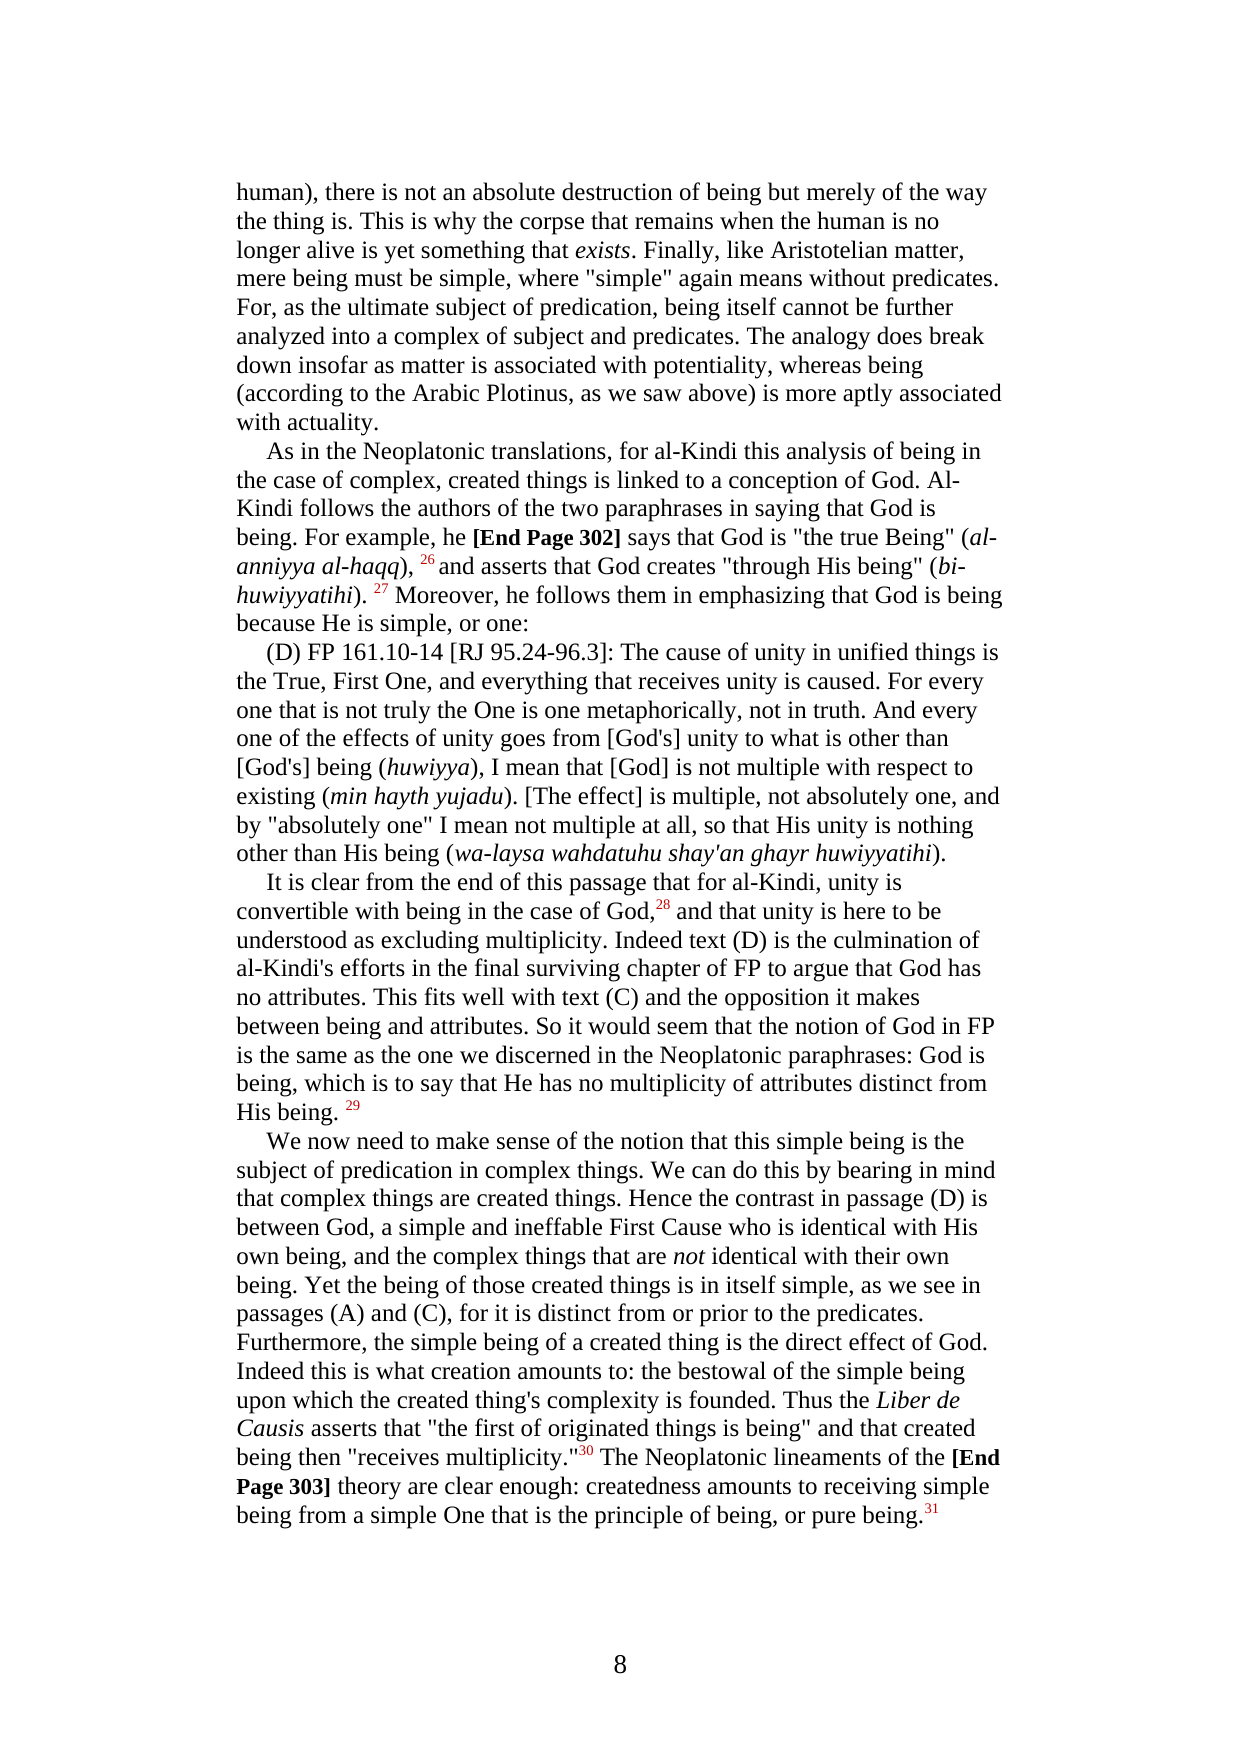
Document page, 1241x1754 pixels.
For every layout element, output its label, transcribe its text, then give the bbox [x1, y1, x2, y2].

text longer alive is yet something that exists. Finally, like Aristotelian matter, mere being must be simple, where "simple" again means without predicates. For, as the ultimate subject of predication, being itself cannot be further analyzed into a complex of subject and predicates. The analogy does break down insofar as matter is associated with potentiality, whereas being (according to the Arabic Plotinus, as we saw above) is more aptly associated with actuality. [236, 235, 1004, 436]
text It is clear from the end of this passage that for al-Kindi, unity is convertible with being in the case of God,28 and that unity is here to be understood as excluding multiplicity. Indeed text (D) is the culmination of al-Kindi's efforts in the final surviving chapter of FP to argue that God has no attributes. This fits well with text (C) and the opposition it makes between being and attributes. So it would seem that the notion of God in FP is the same as the one we discerned in the Neoplatonic paraphrases: God is being, which is to say that He has no multiplicity of attributes distinct from His being. 29 [236, 867, 1004, 1126]
text We now need to make sense of the notion that this simple being is the subject of predication in complex things. We can do this by bearing in mind that complex things are created things. Hence the contrast in passage (D) is between God, a simple and ineffable First Cause who is identical with His own being, and the complex things that are not identical with their own being. Yet the being of those created things is in itself simple, as we see in passages (A) and (C), for it is distinct from or prior to the predicates. Furthermore, the simple being of a created thing is the direct effect of God. Indeed this is what creation amounts to: the bestowal of the simple being upon which the created thing's complexity is founded. Thus the Liber de Causis asserts that "the first of originated things is being" and that created being then "receives multiplicity."30 The Neoplatonic lineaments of the [End Page 303] theory are clear enough: createdness amounts to receiving simple being from a simple One that is the principle of being, or pure being.31 [236, 1126, 1004, 1528]
text As in the Neoplatonic translations, for al-Kindi this analysis of being in the case of complex, created things is linked to a conception of God. Al-Kindi follows the authors of the two paraphrases in saying that God is being. For example, he [End Page 302] says that God is "the true Being" (al-anniyya al-haqq), 26 and asserts that God creates "through His being" (bi-huwiyyatihi). 27 Moreover, he follows them in emphasizing that God is being because He is simple, or one: [236, 436, 1004, 637]
text (D) FP 161.10-14 [RJ 95.24-96.3]: The cause of unity in unified things is the True, First One, and everything that receives unity is caused. For every one that is not truly the One is one metaphorically, not in truth. And every one of the effects of unity goes from [God's] unity to what is other than [God's] being (huwiyya), I mean that [God] is not multiple with respect to existing (min hayth yujadu). [The effect] is multiple, not absolutely one, and by "absolutely one" I mean not multiple at all, so that His unity is nothing other than His being (wa-laysa wahdatuhu shay'an ghayr huwiyyatihi). [236, 637, 1004, 867]
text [236, 177, 1004, 235]
